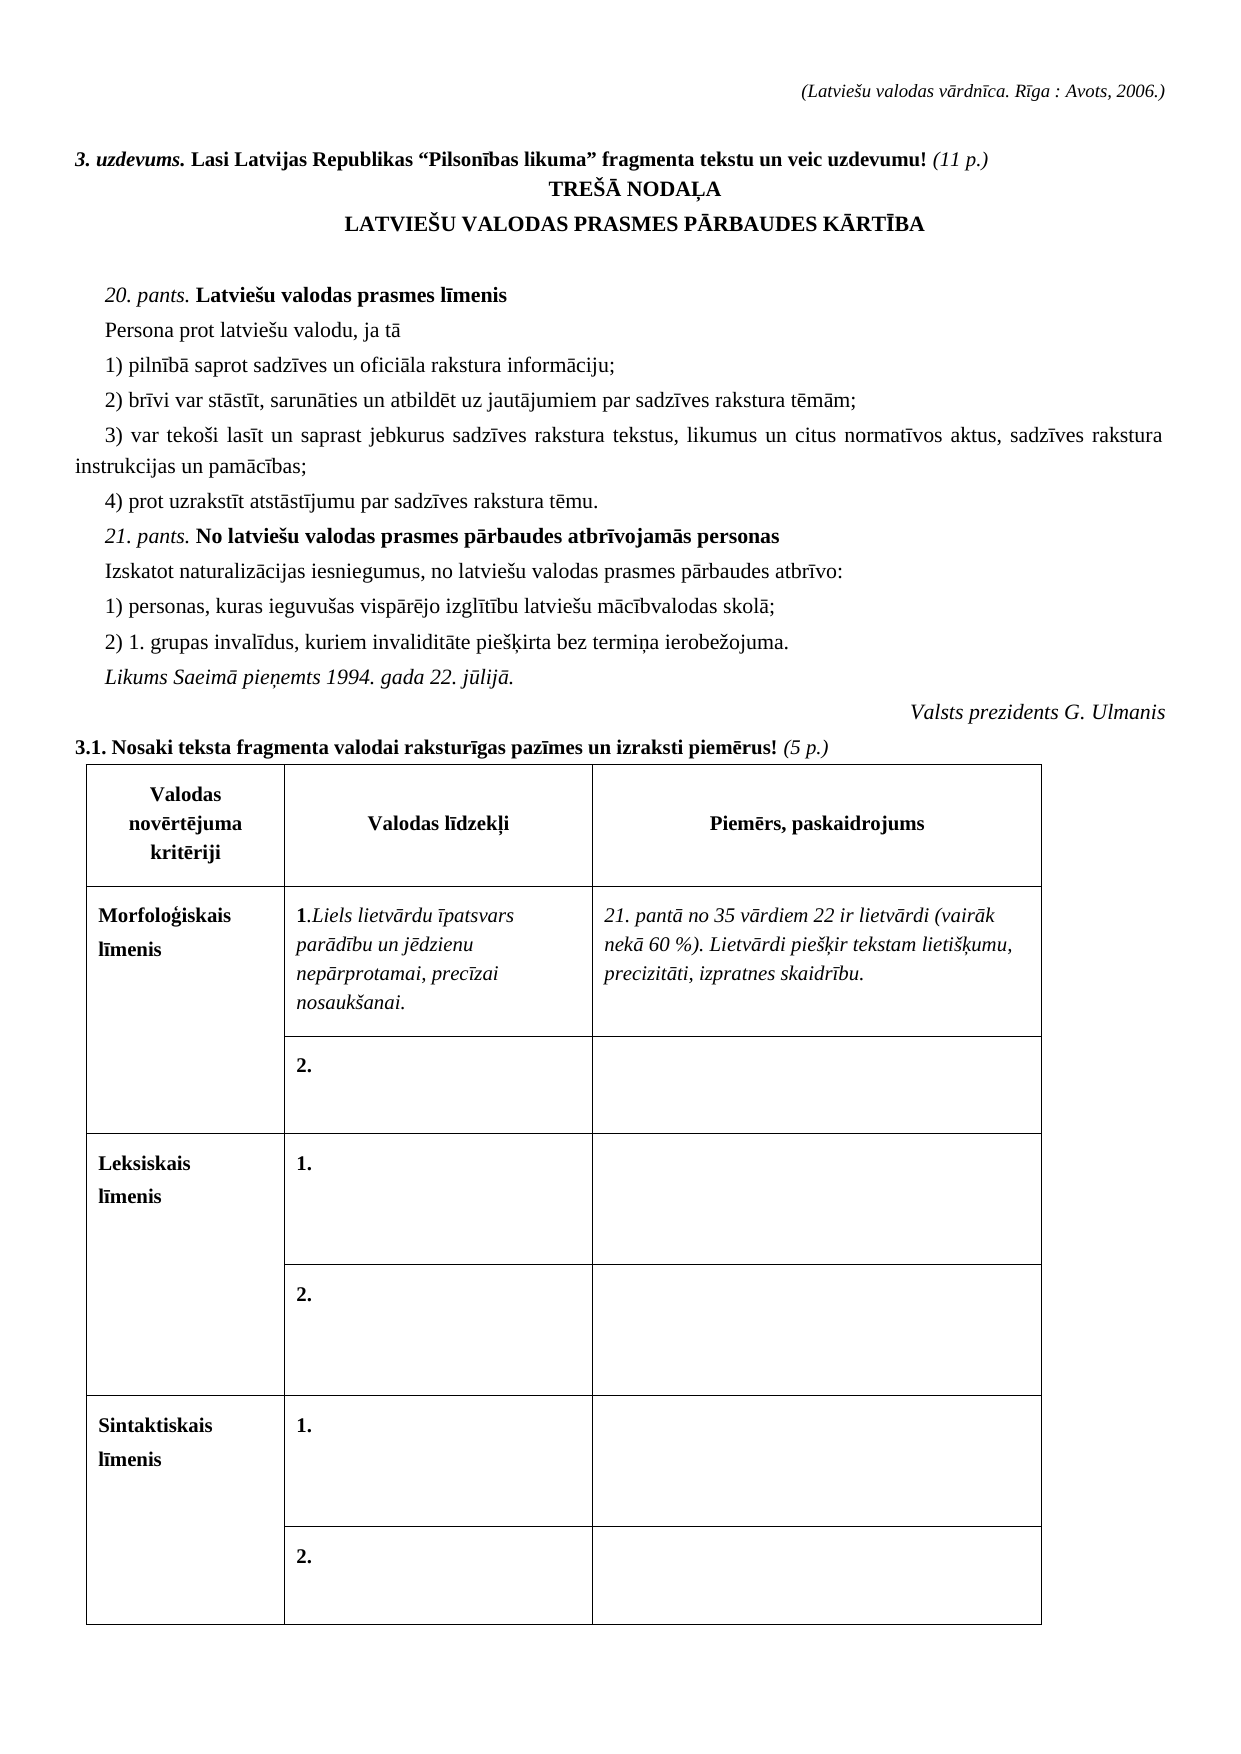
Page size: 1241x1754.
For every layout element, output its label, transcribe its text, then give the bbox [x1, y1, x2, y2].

text 21. pants. No latviešu valodas prasmes pārbaudes atbrīvojamās personas [75, 523, 1165, 548]
table_cell [593, 1265, 1041, 1395]
table_cell Morfoloģiskais līmenis [87, 887, 284, 1133]
table_cell [593, 1037, 1041, 1133]
table_cell Leksiskais līmenis [87, 1134, 284, 1395]
table_cell Sintaktiskais līmenis [87, 1396, 284, 1623]
table_cell 1.Liels lietvārdu īpatsvars parādību un jēdzienu nepārprotamai, precīzai nosaukšanai. [285, 887, 592, 1036]
table_header Piemērs, paskaidrojums [593, 765, 1041, 886]
text 3. uzdevums. Lasi Latvijas Republikas “Pilsonības likuma” fragmenta tekstu un veic uzdevumu! (11 p.) [75, 146, 1165, 171]
text 3) var tekoši lasīt un saprast jebkurus sadzīves rakstura tekstus, likumus un citus normatīvos aktus, sadzīves rakstura instrukcijas un pamācības; [75, 422, 1165, 478]
text 3.1. Nosaki teksta fragmenta valodai raksturīgas pazīmes un izraksti piemērus! (5 p.) [75, 734, 1165, 759]
text Valsts prezidents G. Ulmanis [75, 699, 1165, 724]
text TREŠĀ NODAĻA [75, 176, 1165, 201]
text (Latviešu valodas vārdnīca. Rīga : Avots, 2006.) [75, 80, 1165, 102]
text 20. pants. Latviešu valodas prasmes līmenis [75, 282, 1165, 307]
text 1) pilnībā saprot sadzīves un oficiāla rakstura informāciju; [75, 352, 1165, 377]
text 1) personas, kuras ieguvušas vispārējo izglītību latviešu mācībvalodas skolā; [75, 593, 1165, 619]
table_cell [593, 1134, 1041, 1264]
table_header Valodas novērtējuma kritēriji [87, 765, 284, 886]
text Izskatot naturalizācijas iesniegumus, no latviešu valodas prasmes pārbaudes atbrīvo: [75, 558, 1165, 583]
table_cell 21. pantā no 35 vārdiem 22 ir lietvārdi (vairāk nekā 60 %). Lietvārdi piešķir tekstam lietišķumu, precizitāti, izpratnes skaidrību. [593, 887, 1041, 1036]
table_cell 2. [285, 1265, 592, 1395]
text Persona prot latviešu valodu, ja tā [75, 317, 1165, 342]
table_cell 2. [285, 1527, 592, 1623]
table_header Valodas līdzekļi [285, 765, 592, 886]
text LATVIEŠU VALODAS PRASMES PĀRBAUDES KĀRTĪBA [75, 211, 1165, 236]
table_cell 1. [285, 1396, 592, 1526]
table_cell [593, 1527, 1041, 1623]
text Likums Saeimā pieņemts 1994. gada 22. jūlijā. [75, 664, 1165, 689]
table_cell 2. [285, 1037, 592, 1133]
text 4) prot uzrakstīt atstāstījumu par sadzīves rakstura tēmu. [75, 488, 1165, 513]
table_cell [593, 1396, 1041, 1526]
table_cell 1. [285, 1134, 592, 1264]
text 2) brīvi var stāstīt, sarunāties un atbildēt uz jautājumiem par sadzīves rakstura tēmām; [75, 387, 1165, 412]
text 2) 1. grupas invalīdus, kuriem invaliditāte piešķirta bez termiņa ierobežojuma. [75, 629, 1165, 654]
